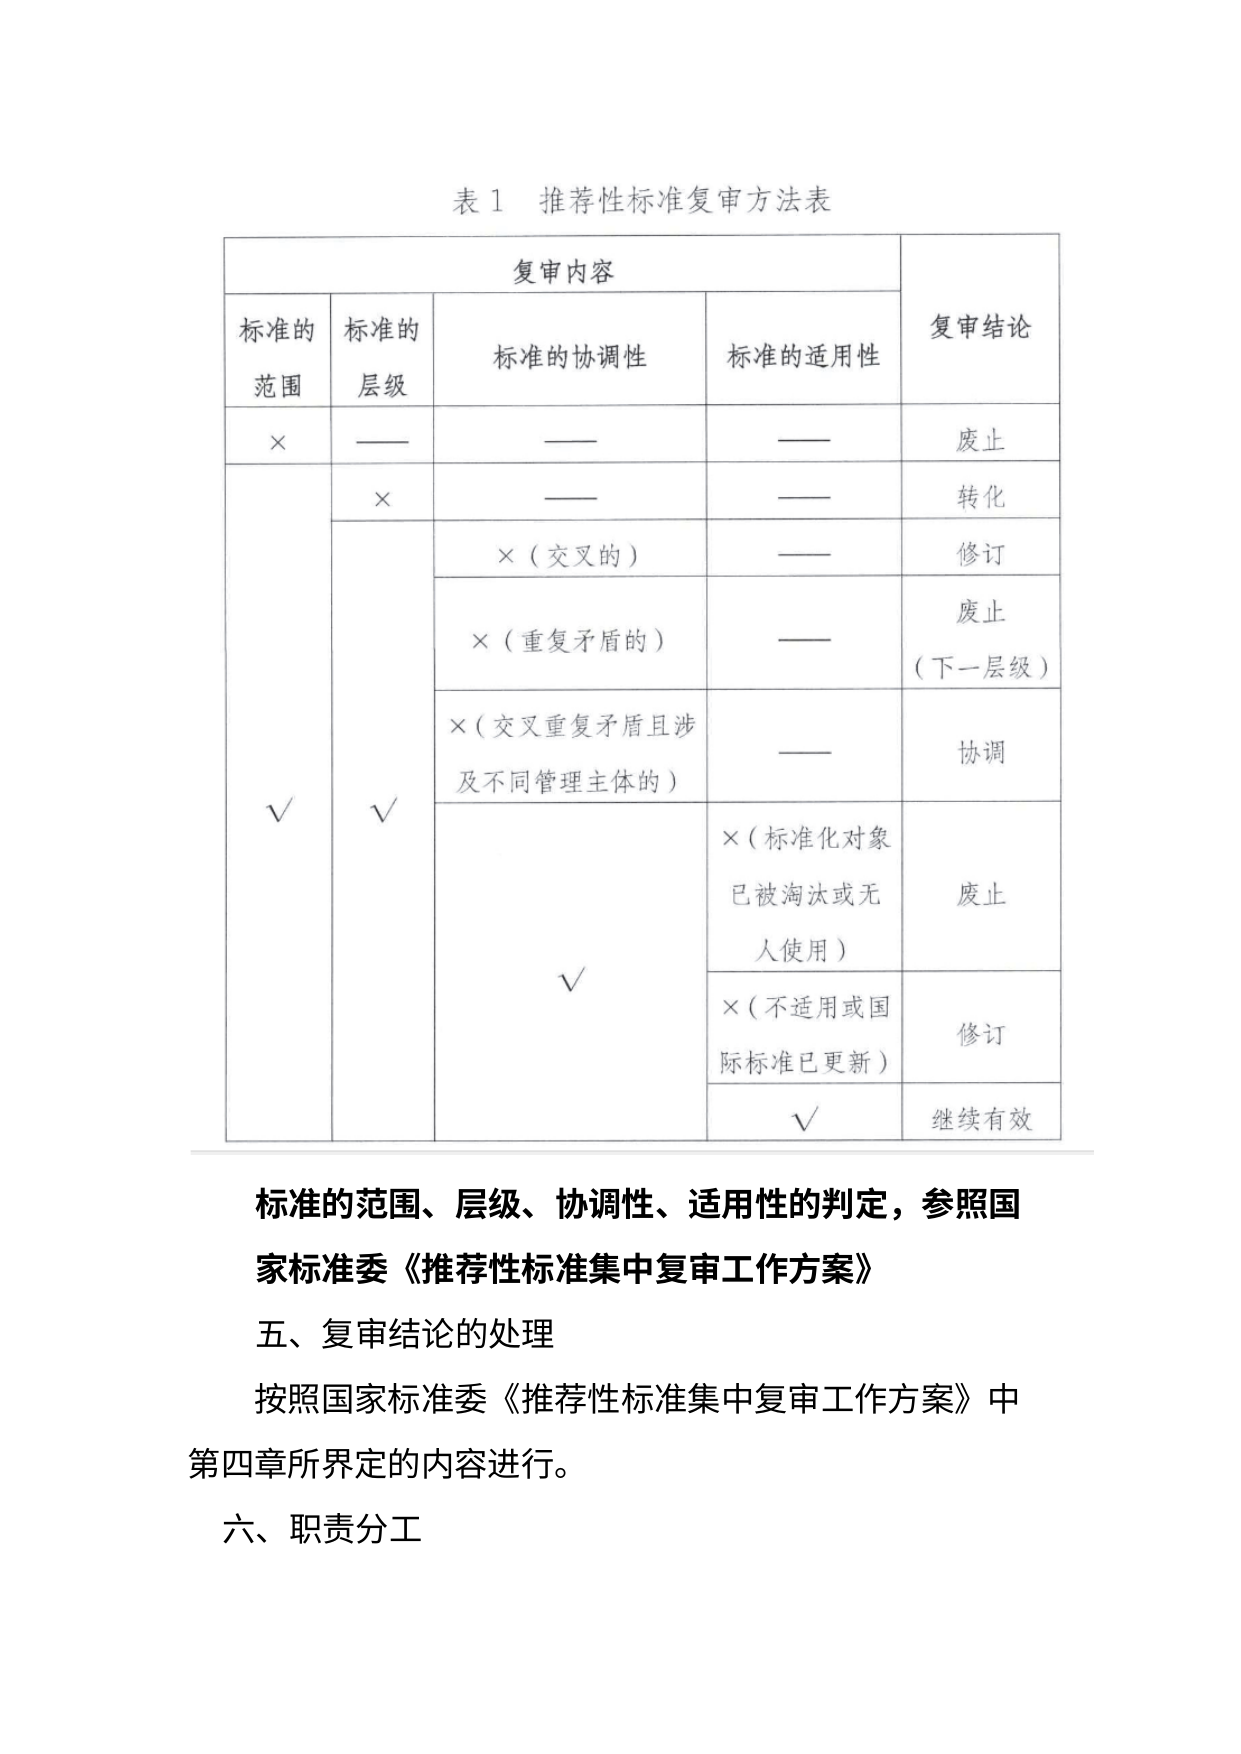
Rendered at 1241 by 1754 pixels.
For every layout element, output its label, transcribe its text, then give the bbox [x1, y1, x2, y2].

text 五、复审结论的处理 [255, 1299, 1053, 1364]
text 标准的范围、层级、协调性、适用性的判定，参照国家标准委《推荐性标准集中复审工作方案》 [255, 1169, 1053, 1299]
text 按照国家标准委《推荐性标准集中复审工作方案》中第四章所界定的内容进行。 [187, 1364, 1053, 1494]
text 六、职责分工 [187, 1494, 1053, 1559]
picture [190, 161, 1094, 1155]
